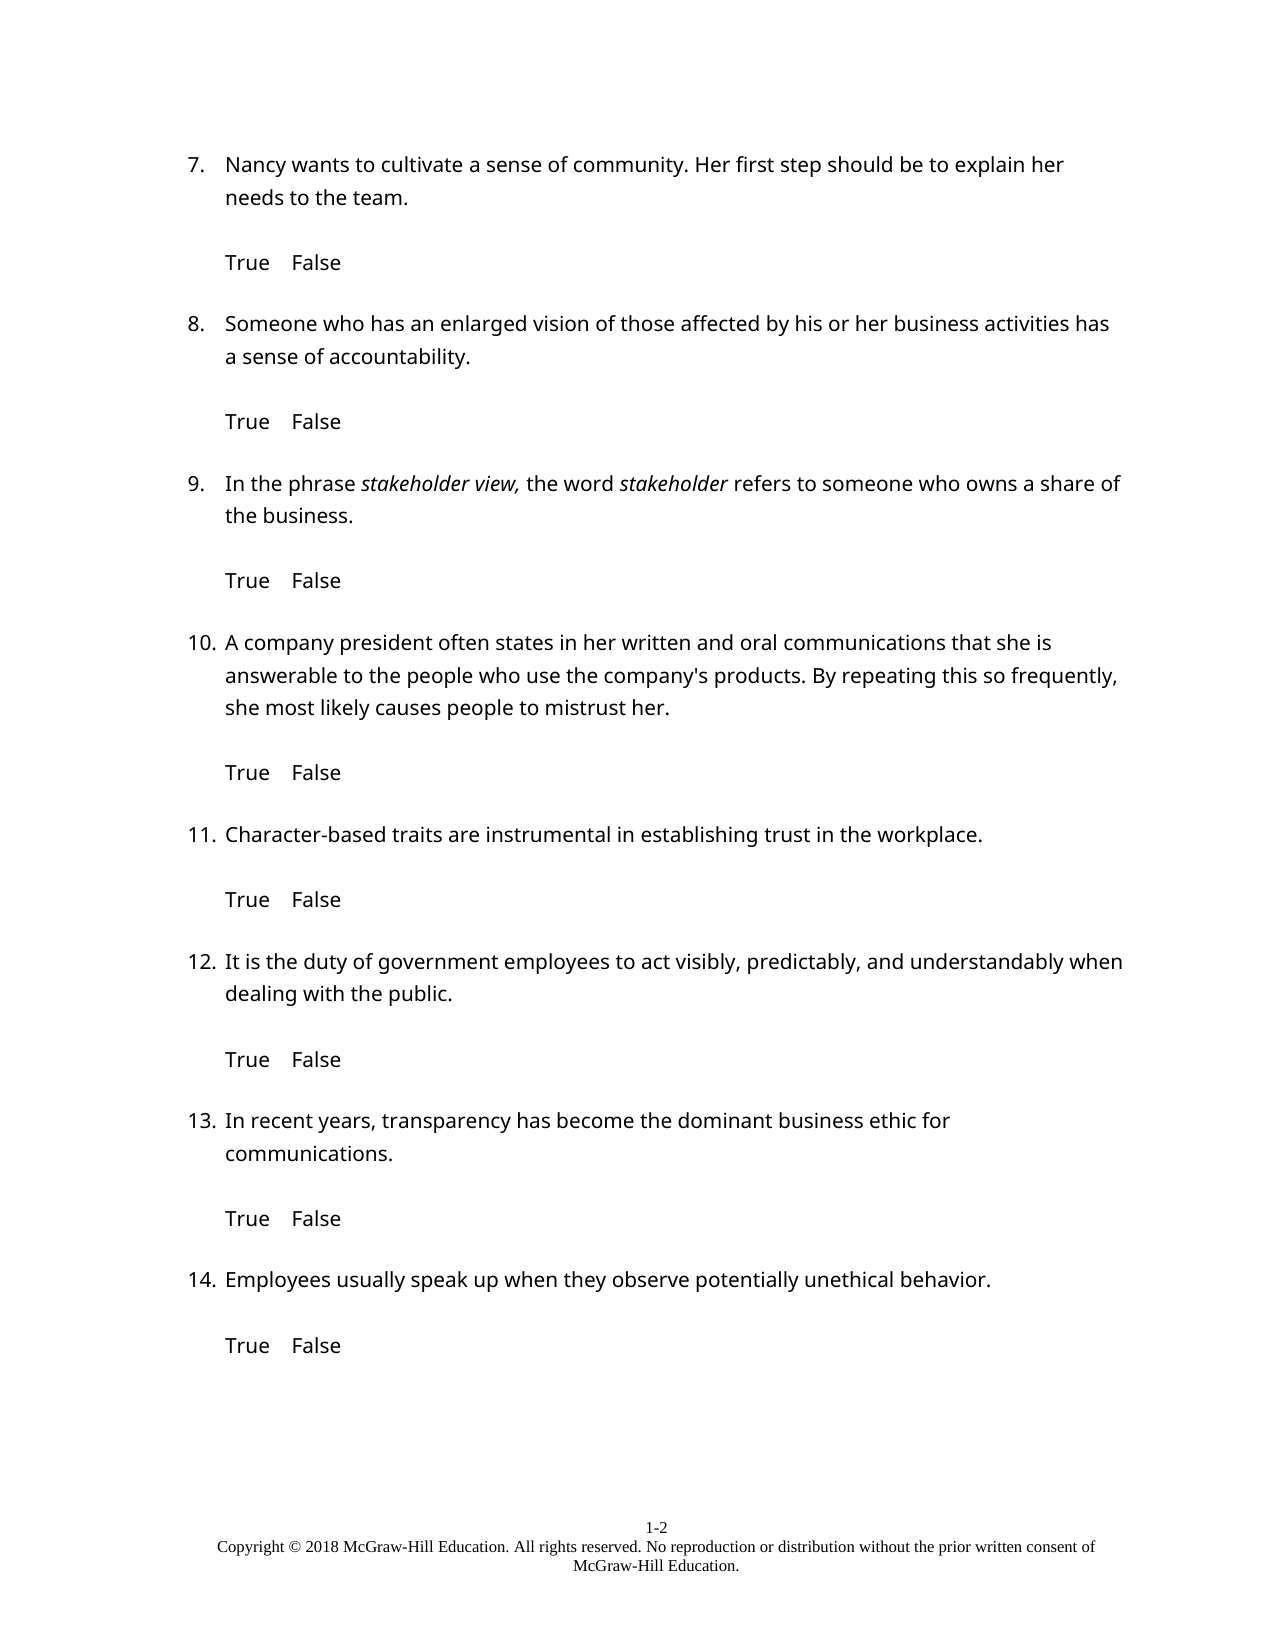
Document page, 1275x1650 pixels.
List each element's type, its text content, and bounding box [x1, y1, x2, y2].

table_header 13. [188, 1106, 225, 1236]
table_header In recent years, transparency has become the dominant business ethic for communications. True False [225, 1106, 1125, 1236]
table_header Character-based traits are instrumental in establishing trust in the workplace. True False [225, 820, 1125, 918]
table_header 8. [188, 309, 225, 439]
table_header A company president often states in her written and oral communications that she is answerable to the people who use the company's products. By repeating this so frequently, she most likely causes people to mistrust her. True False [225, 628, 1125, 791]
table_header Nancy wants to cultivate a sense of community. Her first step should be to explain her needs to the team. True False [225, 150, 1125, 280]
table_header In the phrase stakeholder view, the word stakeholder refers to someone who owns a share of the business. True False [225, 469, 1125, 599]
table_header 12. [188, 947, 225, 1077]
table_header 7. [188, 150, 225, 280]
table_header It is the duty of government employees to act visibly, predictably, and understandably when dealing with the public. True False [225, 947, 1125, 1077]
table_header 11. [188, 820, 225, 918]
table_header 14. [188, 1266, 225, 1363]
table_header 9. [188, 469, 225, 599]
table_header 10. [188, 628, 225, 791]
table_header Someone who has an enlarged vision of those affected by his or her business activities has a sense of accountability. True False [225, 309, 1125, 439]
table_header Employees usually speak up when they observe potentially unethical behavior. True False [225, 1266, 1125, 1363]
